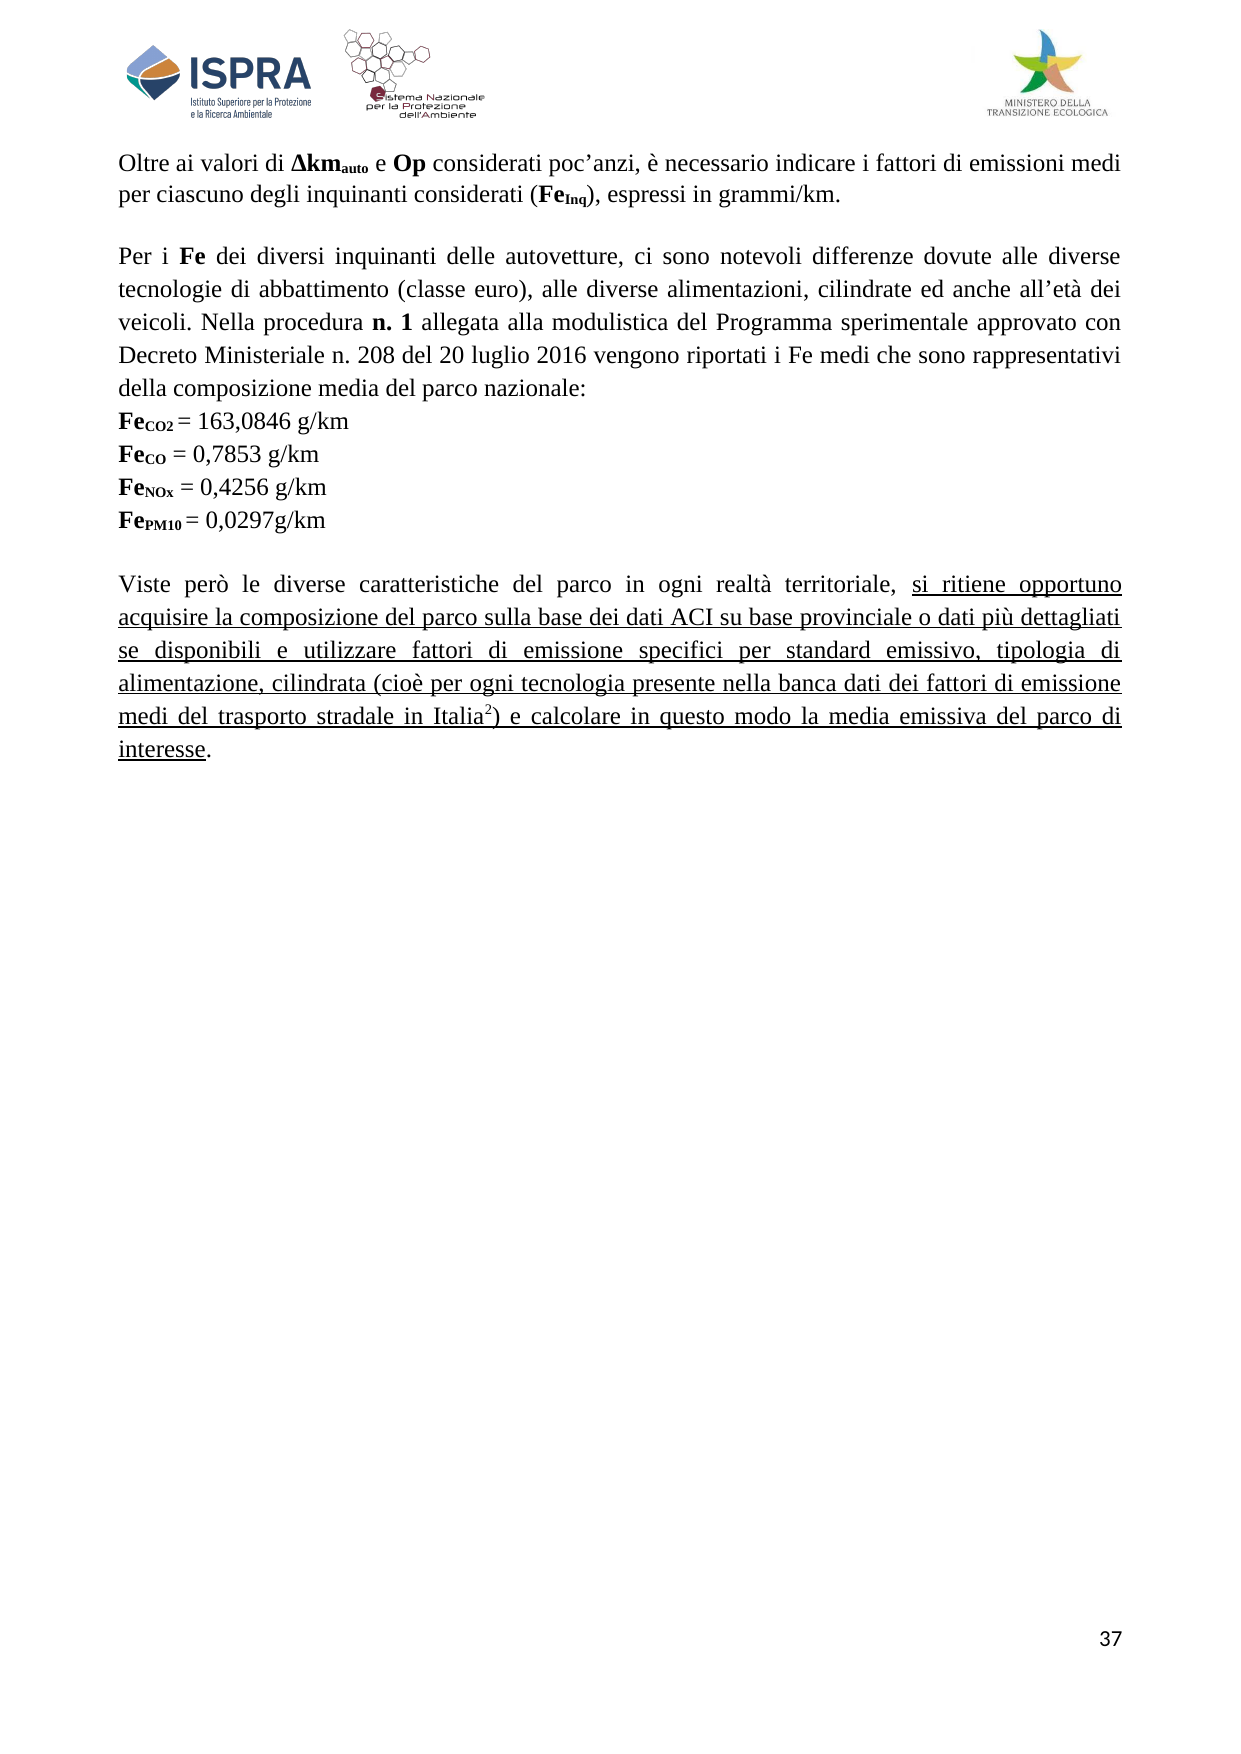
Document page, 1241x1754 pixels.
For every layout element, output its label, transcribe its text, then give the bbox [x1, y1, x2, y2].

text Viste però le diverse caratteristiche del parco in ogni realtà territoriale, si ritiene opportuno acquisire la composizione del parco sulla base dei dati ACI su base provinciale o dati più dettagliati se disponibili e utilizzare fattori di emissione specifici per standard emissivo, tipologia di alimentazione, cilindrata (cioè per ogni tecnologia presente nella banca dati dei fattori di emissione medi del trasporto stradale in Italia2) e calcolare in questo modo la media emissiva del parco di interesse. [118, 728, 1122, 763]
text Per i Fe dei diversi inquinanti delle autovetture, ci sono notevoli differenze dovute alle diverse tecnologie di abbattimento (classe euro), alle diverse alimentazioni, cilindrate ed anche all’età dei veicoli. Nella procedura n. 1 allegata alla modulistica del Programma sperimentale approvato con Decreto Ministeriale n. 208 del 20 luglio 2016 vengono riportati i Fe medi che sono rappresentativi della composizione media del parco nazionale: [118, 241, 1122, 402]
text FeCO2 = 163,0846 g/km [118, 406, 1122, 435]
text Viste però le diverse caratteristiche del parco in ogni realtà territoriale, si ritiene opportuno acquisire la composizione del parco sulla base dei dati ACI su base provinciale o dati più dettagliati se disponibili e utilizzare fattori di emissione specifici per standard emissivo, tipologia di alimentazione, cilindrata (cioè per ogni tecnologia presente nella banca dati dei fattori di emissione medi del trasporto stradale in Italia2) e calcolare in questo modo la media emissiva del parco di interesse. [118, 569, 1122, 627]
text Viste però le diverse caratteristiche del parco in ogni realtà territoriale, si ritiene opportuno acquisire la composizione del parco sulla base dei dati ACI su base provinciale o dati più dettagliati se disponibili e utilizzare fattori di emissione specifici per standard emissivo, tipologia di alimentazione, cilindrata (cioè per ogni tecnologia presente nella banca dati dei fattori di emissione medi del trasporto stradale in Italia2) e calcolare in questo modo la media emissiva del parco di interesse. [118, 694, 1122, 726]
text Viste però le diverse caratteristiche del parco in ogni realtà territoriale, si ritiene opportuno acquisire la composizione del parco sulla base dei dati ACI su base provinciale o dati più dettagliati se disponibili e utilizzare fattori di emissione specifici per standard emissivo, tipologia di alimentazione, cilindrata (cioè per ogni tecnologia presente nella banca dati dei fattori di emissione medi del trasporto stradale in Italia2) e calcolare in questo modo la media emissiva del parco di interesse. [118, 662, 1122, 693]
picture [970, 29, 1123, 118]
picture [126, 29, 485, 118]
text FeCO = 0,7853 g/km [118, 439, 1122, 468]
text FeNOx = 0,4256 g/km [118, 472, 1122, 501]
list Oltre ai valori di ∆kmauto e Op considerati poc’anzi, è necessario indicare i fattori di emissioni medi per ciascuno degli inquinanti considerati (FeInq), espressi in grammi/km. [118, 148, 1122, 207]
text Viste però le diverse caratteristiche del parco in ogni realtà territoriale, si ritiene opportuno acquisire la composizione del parco sulla base dei dati ACI su base provinciale o dati più dettagliati se disponibili e utilizzare fattori di emissione specifici per standard emissivo, tipologia di alimentazione, cilindrata (cioè per ogni tecnologia presente nella banca dati dei fattori di emissione medi del trasporto stradale in Italia2) e calcolare in questo modo la media emissiva del parco di interesse. [118, 628, 1122, 660]
text FePM10 = 0,0297g/km [118, 505, 1122, 534]
